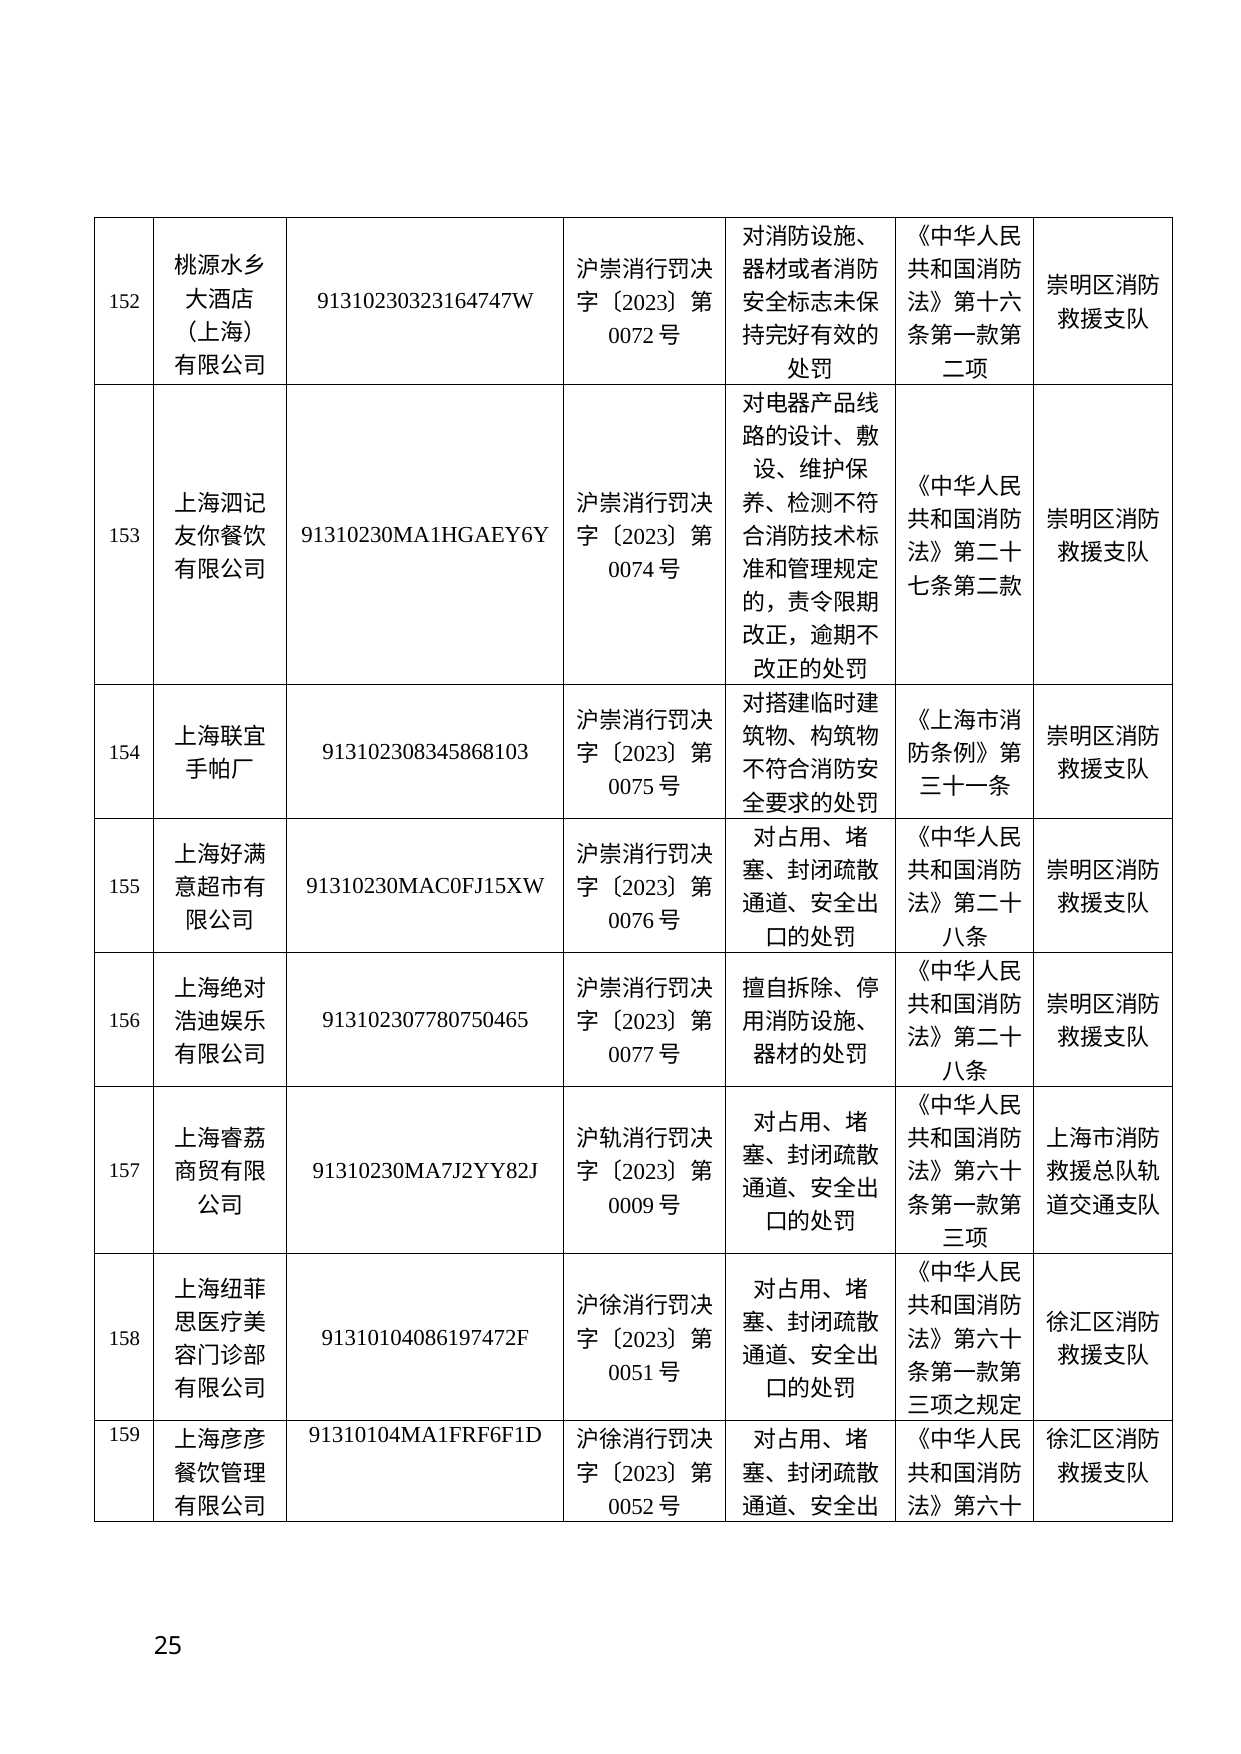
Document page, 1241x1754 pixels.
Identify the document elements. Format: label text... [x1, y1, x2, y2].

table_cell 《中华人民共和国消防法》第二十八条 [896, 819, 1033, 952]
table_cell 擅自拆除、停用消防设施、器材的处罚 [726, 953, 895, 1086]
table_cell 沪徐消行罚决字〔2023〕第0052号 [564, 1421, 725, 1521]
table_cell 156 [95, 953, 153, 1086]
table_cell 崇明区消防救援支队 [1034, 953, 1172, 1086]
table_cell 《中华人民共和国消防法》第二十八条 [896, 953, 1033, 1086]
table_cell 沪崇消行罚决字〔2023〕第0076号 [564, 819, 725, 952]
table_cell 《中华人民共和国消防法》第六十条第一款第三项 [896, 1087, 1033, 1253]
table_cell 153 [95, 385, 153, 684]
table_cell 上海联宜手帕厂 [154, 685, 286, 818]
table_cell 上海泗记友你餐饮有限公司 [154, 385, 286, 684]
table_cell 沪崇消行罚决字〔2023〕第0072号 [564, 218, 725, 384]
table_cell 徐汇区消防救援支队 [1034, 1254, 1172, 1420]
table_cell 91310104MA1FRF6F1D [287, 1421, 563, 1521]
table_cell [896, 1421, 1033, 1521]
table_cell 《上海市消防条例》第三十一条 [896, 685, 1033, 818]
table_cell 91310104086197472F [287, 1254, 563, 1420]
table_cell 159 [95, 1421, 153, 1521]
table_cell 上海睿荔商贸有限公司 [154, 1087, 286, 1253]
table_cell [726, 1421, 895, 1521]
table_cell 《中华人民共和国消防法》第二十七条第二款 [896, 385, 1033, 684]
table_cell 沪轨消行罚决字〔2023〕第0009号 [564, 1087, 725, 1253]
table_cell 崇明区消防救援支队 [1034, 218, 1172, 384]
table_cell 《中华人民共和国消防法》第六十条第一款第三项之规定 [896, 1254, 1033, 1420]
table_cell 155 [95, 819, 153, 952]
table_cell 沪崇消行罚决字〔2023〕第0074号 [564, 385, 725, 684]
table_cell 91310230MAC0FJ15XW [287, 819, 563, 952]
table_cell 沪崇消行罚决字〔2023〕第0077号 [564, 953, 725, 1086]
table_cell 上海绝对浩迪娱乐有限公司 [154, 953, 286, 1086]
table_cell 91310230323164747W [287, 218, 563, 384]
table_cell 上海彦彦餐饮管理有限公司徐汇分公司 [154, 1421, 286, 1521]
table_cell 152 [95, 218, 153, 384]
table_cell 对电器产品线路的设计、敷设、维护保养、检测不符合消防技术标准和管理规定的，责令限期改正，逾期不改正的处罚 [726, 385, 895, 684]
table_cell 913102308345868103 [287, 685, 563, 818]
table_cell 对占用、堵塞、封闭疏散通道、安全出口的处罚 [726, 1087, 895, 1253]
table_cell 徐汇区消防救援支队 [1034, 1421, 1172, 1521]
table_cell 91310230MA1HGAEY6Y [287, 385, 563, 684]
table_cell 沪徐消行罚决字〔2023〕第0051号 [564, 1254, 725, 1420]
table_cell 桃源水乡大酒店（上海）有限公司 [154, 218, 286, 384]
table_cell 对消防设施、器材或者消防安全标志未保持完好有效的处罚 [726, 218, 895, 384]
table_cell 崇明区消防救援支队 [1034, 819, 1172, 952]
table_cell 158 [95, 1254, 153, 1420]
table_cell 157 [95, 1087, 153, 1253]
table_cell 对占用、堵塞、封闭疏散通道、安全出口的处罚 [726, 819, 895, 952]
table_cell 913102307780750465 [287, 953, 563, 1086]
table_cell 上海好满意超市有限公司 [154, 819, 286, 952]
table_cell 上海市消防救援总队轨道交通支队 [1034, 1087, 1172, 1253]
table_cell 154 [95, 685, 153, 818]
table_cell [896, 218, 1033, 384]
table_cell 上海纽菲思医疗美容门诊部有限公司 [154, 1254, 286, 1420]
table_cell 91310230MA7J2YY82J [287, 1087, 563, 1253]
table_cell 崇明区消防救援支队 [1034, 385, 1172, 684]
table_cell 对占用、堵塞、封闭疏散通道、安全出口的处罚 [726, 1254, 895, 1420]
table_cell 对搭建临时建筑物、构筑物不符合消防安全要求的处罚 [726, 685, 895, 818]
table_cell 沪崇消行罚决字〔2023〕第0075号 [564, 685, 725, 818]
table_cell 崇明区消防救援支队 [1034, 685, 1172, 818]
